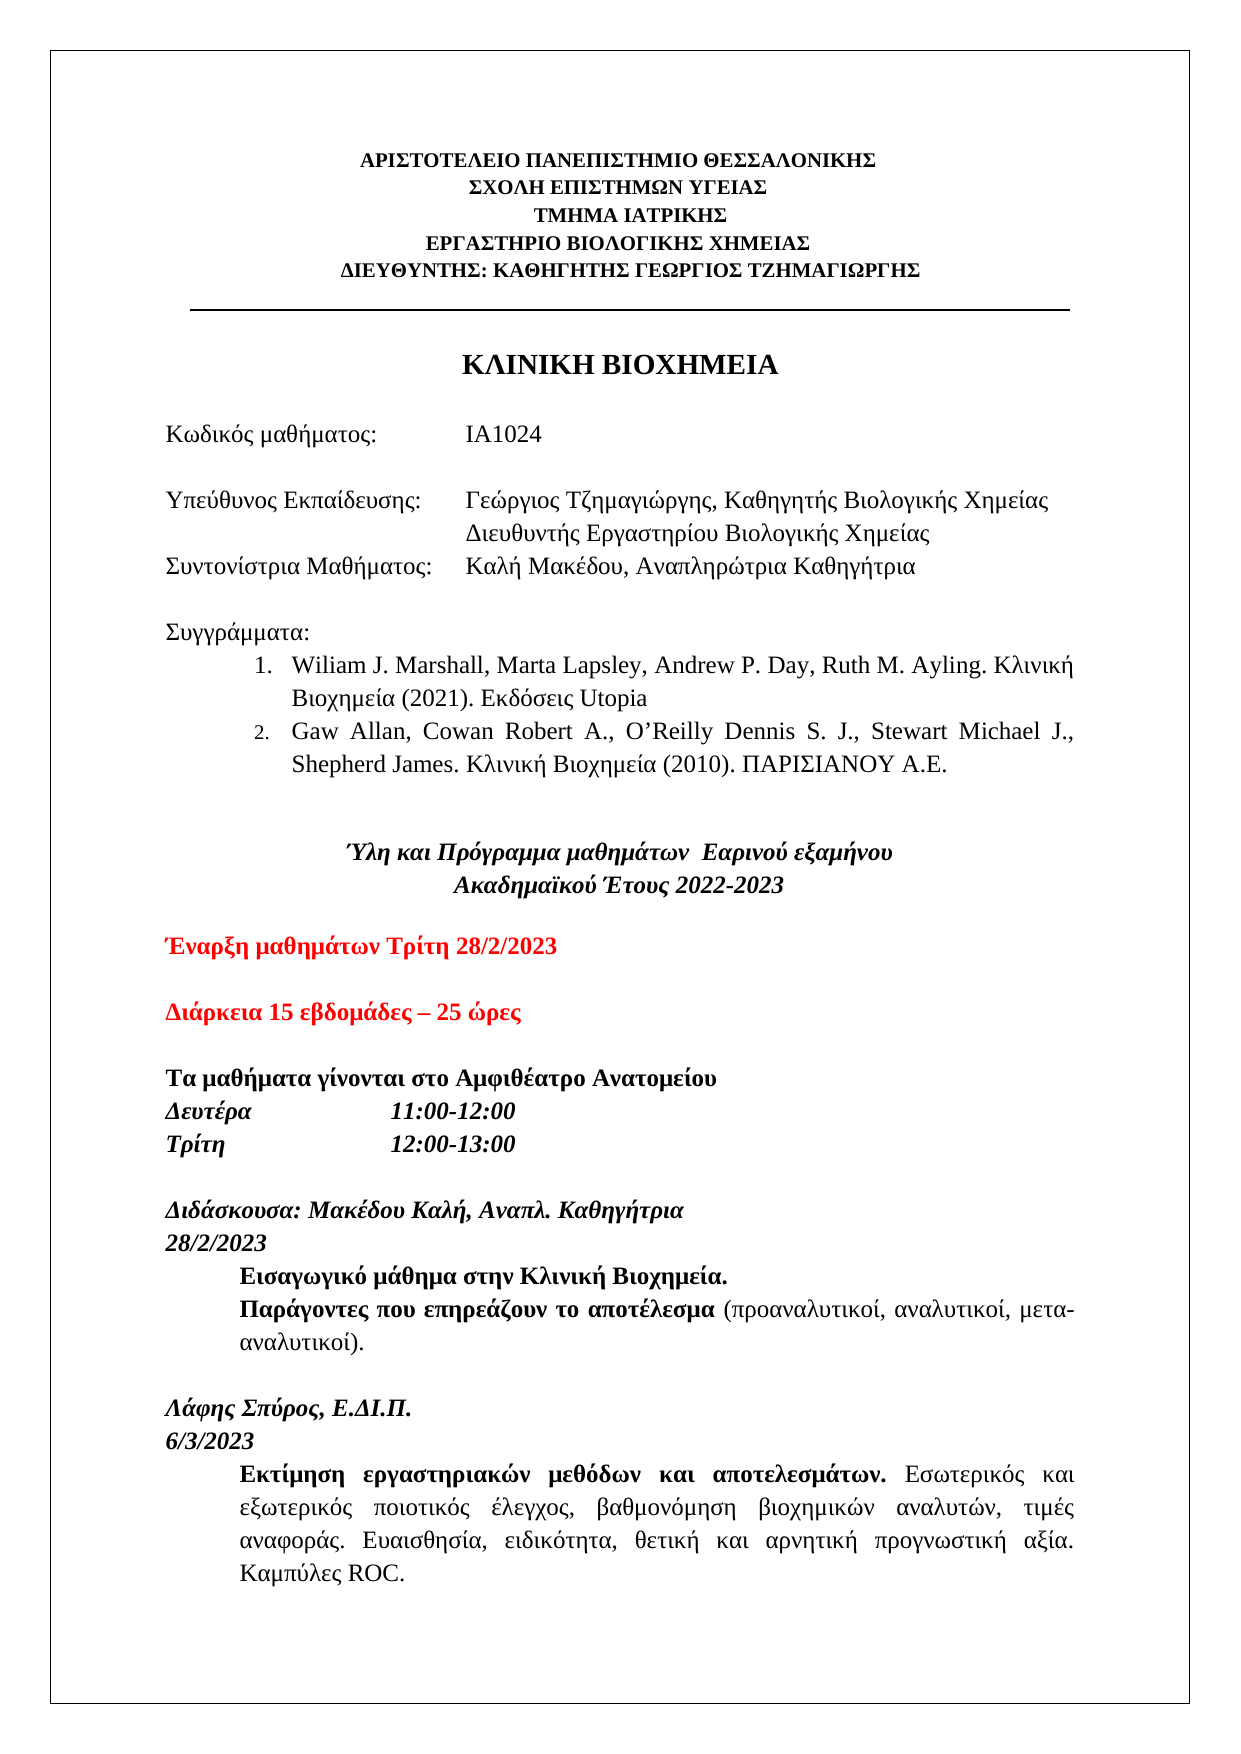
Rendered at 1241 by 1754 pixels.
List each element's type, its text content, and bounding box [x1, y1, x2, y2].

text APIΣTOTEΛEIO ΠANEΠIΣTHMIO ΘEΣΣAΛONIKHΣ [165, 148, 1070, 172]
text Τα μαθήματα γίνονται στο Αμφιθέατρο Ανατομείου [165, 1063, 1075, 1092]
text Εισαγωγικό μάθημα στην Κλινική Βιοχημεία. [239, 1261, 1075, 1290]
list Gaw Allan, Cowan Robert A., O’Reilly Dennis S. J., Stewart Michael J., Shepherd James. Κλινική Βιοχημεία (2010). ΠΑΡΙΣΙΑΝΟΥ Α.Ε. [254, 716, 1075, 778]
text ΣΧΟΛΗ ΕΠΙΣΤΗΜΩΝ ΥΓΕΙΑΣ [165, 175, 1070, 199]
text Έναρξη μαθημάτων Τρίτη 28/2/2023 [165, 931, 1075, 959]
text Εκτίμηση εργαστηριακών μεθόδων και αποτελεσμάτων. Εσωτερικός και εξωτερικός ποιοτικός έλεγχος, βαθμονόμηση βιοχημικών αναλυτών, τιμές αναφοράς. Ευαισθησία, ειδικότητα, θετική και αρνητική προγνωστική αξία. Καμπύλες ROC. [239, 1459, 1075, 1587]
text Ακαδημαϊκού Έτους 2022-2023 [165, 870, 1075, 899]
text Τρίτη 12:00-13:00 [165, 1129, 1075, 1158]
text Διάρκεια 15 εβδομάδες – 25 ώρες [165, 997, 1075, 1026]
text ΔΙΕΥΘΥΝΤΗΣ: ΚΑΘΗΓΗΤΗΣ ΓΕΩΡΓΙΟΣ ΤΖΗΜΑΓΙΩΡΓΗΣ [190, 258, 1070, 282]
text 28/2/2023 [165, 1228, 1075, 1257]
text Διευθυντής Εργαστηρίου Βιολογικής Χημείας [465, 518, 1075, 546]
list Wiliam J. Marshall, Marta Lapsley, Andrew P. Day, Ruth M. Ayling. Κλινική Βιοχημεία (2021). Εκδόσεις Utopia [254, 650, 1075, 712]
text Δευτέρα 11:00-12:00 [165, 1096, 1075, 1124]
text Υπεύθυνος Εκπαίδευσης: Γεώργιος Τζημαγιώργης, Καθηγητής Βιολογικής Χημείας [165, 485, 1075, 513]
text Λάφης Σπύρος, Ε.ΔΙ.Π. [165, 1393, 1075, 1422]
text ΤΜΗΜΑ ΙΑΤΡΙΚΗΣ [190, 203, 1070, 227]
text Συγγράμματα: [165, 617, 1075, 646]
text EPΓAΣTHPIO BIOΛOΓIKHΣ XHMEIAΣ [165, 230, 1070, 254]
text ΚΛΙΝΙΚΗ ΒΙΟΧΗΜΕΙΑ [165, 347, 1075, 381]
text Ύλη και Πρόγραμμα μαθημάτων Εαρινού εξαμήνου [165, 837, 1075, 866]
text Παράγοντες που επηρεάζουν το αποτέλεσμα (προαναλυτικοί, αναλυτικοί, μετα-αναλυτικοί). [239, 1294, 1075, 1356]
text Κωδικός μαθήματος: ΙΑ1024 [165, 419, 1075, 447]
text Συντονίστρια Μαθήματος: Καλή Μακέδου, Αναπληρώτρια Καθηγήτρια [165, 551, 1075, 579]
text Διδάσκουσα: Μακέδου Καλή, Αναπλ. Καθηγήτρια [165, 1195, 1075, 1224]
text 6/3/2023 [165, 1426, 1075, 1455]
